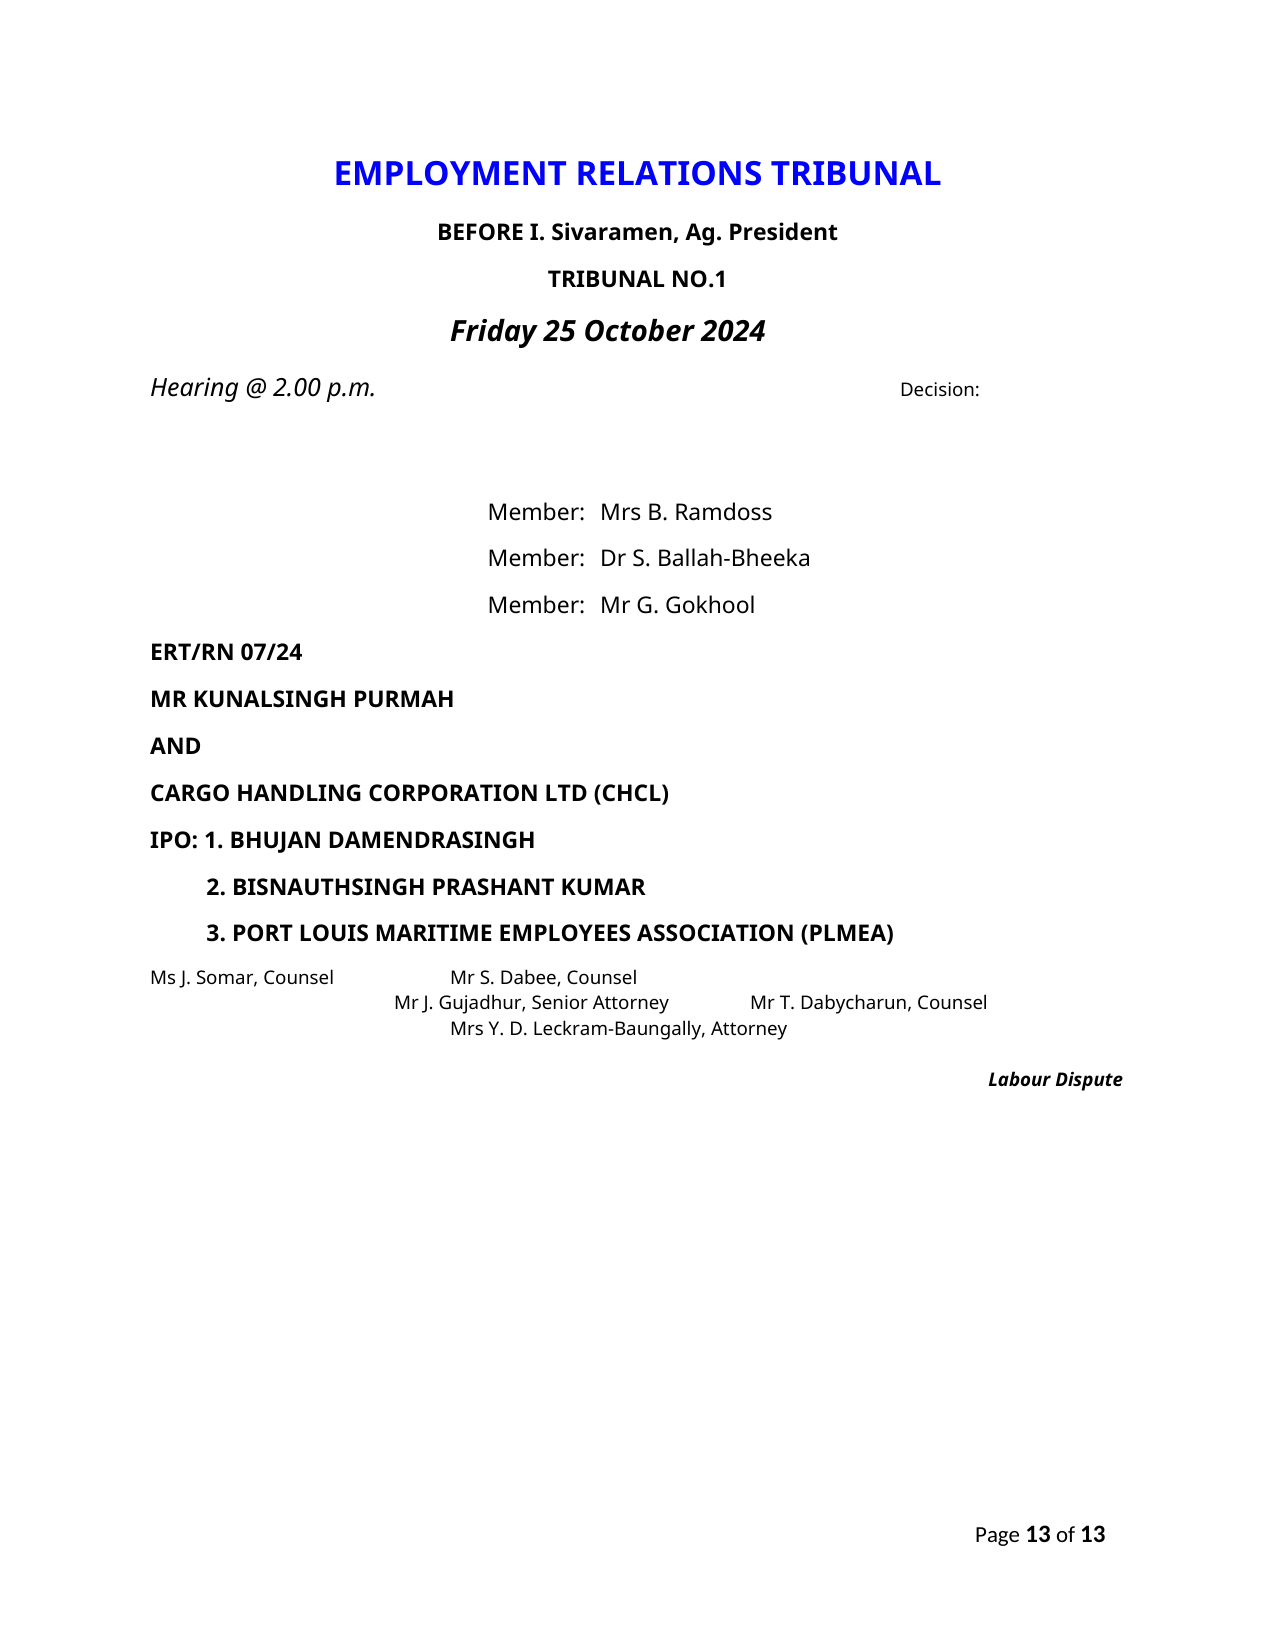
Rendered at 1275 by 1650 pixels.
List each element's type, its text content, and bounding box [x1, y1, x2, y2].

text AND [150, 730, 1125, 761]
text Labour Dispute [150, 1066, 1125, 1092]
text IPO: 1. BHUJAN DAMENDRASINGH [150, 823, 1125, 855]
text 2. BISNAUTHSINGH PRASHANT KUMAR [206, 870, 1125, 902]
text Hearing @ 2.00 p.m. Decision: [150, 369, 1125, 403]
text 3. PORT LOUIS MARITIME EMPLOYEES ASSOCIATION (PLMEA) [206, 917, 1125, 948]
text Friday 25 October 2024 [375, 310, 1125, 350]
text MR KUNALSINGH PURMAH [150, 683, 1125, 714]
text Member: Mrs B. Ramdoss [150, 495, 1125, 527]
text Member: Mr G. Gokhool [150, 589, 1125, 620]
text Mrs Y. D. Leckram-Baungally, Attorney [295, 1015, 1125, 1041]
text Ms J. Somar, Counsel Mr S. Dabee, Counsel [150, 964, 1125, 990]
text Mr J. Gujadhur, Senior Attorney Mr T. Dabycharun, Counsel [150, 990, 1125, 1015]
text Member: Dr S. Ballah-Bheeka [150, 542, 1125, 573]
text ERT/RN 07/24 [150, 636, 1125, 667]
text CARGO HANDLING CORPORATION LTD (CHCL) [150, 777, 1125, 808]
text TRIBUNAL NO.1 [150, 263, 1125, 294]
text EMPLOYMENT RELATIONS TRIBUNAL [150, 150, 1125, 195]
text BEFORE I. Sivaramen, Ag. President [150, 216, 1125, 247]
